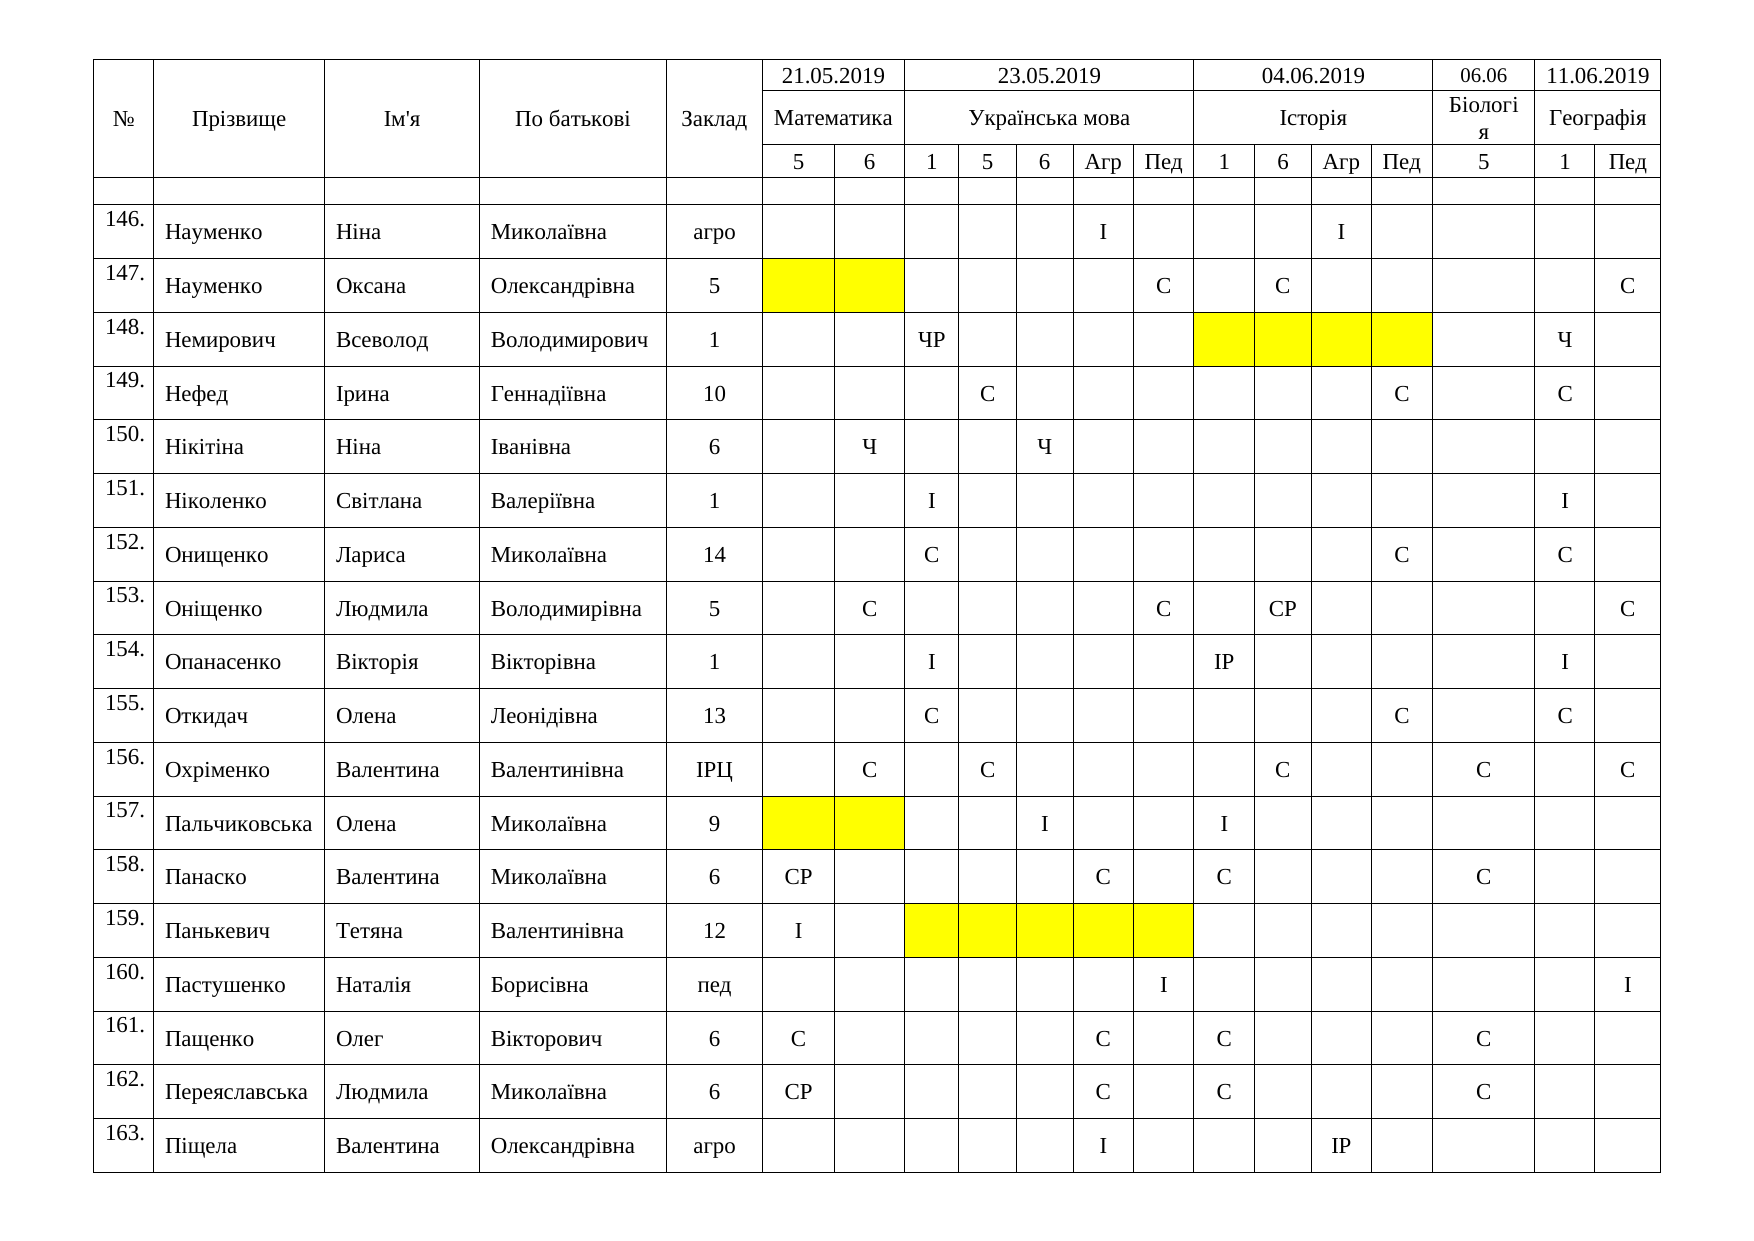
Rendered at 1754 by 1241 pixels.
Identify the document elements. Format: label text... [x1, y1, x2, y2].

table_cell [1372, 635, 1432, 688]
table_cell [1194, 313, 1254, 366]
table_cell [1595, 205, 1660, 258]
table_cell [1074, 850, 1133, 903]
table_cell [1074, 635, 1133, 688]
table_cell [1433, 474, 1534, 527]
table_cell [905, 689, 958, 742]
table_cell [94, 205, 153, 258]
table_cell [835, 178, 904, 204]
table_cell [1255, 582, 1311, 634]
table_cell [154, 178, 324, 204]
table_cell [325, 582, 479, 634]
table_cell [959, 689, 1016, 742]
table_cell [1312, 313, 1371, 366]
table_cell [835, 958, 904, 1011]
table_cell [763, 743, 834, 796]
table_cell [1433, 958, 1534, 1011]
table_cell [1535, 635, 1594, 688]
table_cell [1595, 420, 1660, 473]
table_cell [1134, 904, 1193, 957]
table_header № [94, 60, 153, 177]
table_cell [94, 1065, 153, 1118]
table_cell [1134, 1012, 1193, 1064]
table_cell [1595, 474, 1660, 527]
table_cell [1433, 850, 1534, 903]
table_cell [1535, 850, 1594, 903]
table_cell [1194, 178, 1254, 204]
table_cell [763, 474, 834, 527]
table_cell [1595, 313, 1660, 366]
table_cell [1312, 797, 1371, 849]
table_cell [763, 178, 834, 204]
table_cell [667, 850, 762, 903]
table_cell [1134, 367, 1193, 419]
table_header Заклад [667, 60, 762, 177]
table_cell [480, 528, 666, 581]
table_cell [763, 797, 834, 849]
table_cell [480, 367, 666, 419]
table_cell Біологія [1433, 91, 1534, 144]
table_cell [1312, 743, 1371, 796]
table_header 23.05.2019 [905, 60, 1193, 90]
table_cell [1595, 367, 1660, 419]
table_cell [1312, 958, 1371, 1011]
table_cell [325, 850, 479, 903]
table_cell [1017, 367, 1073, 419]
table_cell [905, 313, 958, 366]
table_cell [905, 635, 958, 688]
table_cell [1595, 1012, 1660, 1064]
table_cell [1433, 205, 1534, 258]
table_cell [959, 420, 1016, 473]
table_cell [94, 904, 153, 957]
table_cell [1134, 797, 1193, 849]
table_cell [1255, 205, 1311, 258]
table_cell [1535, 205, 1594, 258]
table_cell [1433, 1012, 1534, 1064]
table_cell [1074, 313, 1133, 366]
table_cell 5 [763, 145, 834, 177]
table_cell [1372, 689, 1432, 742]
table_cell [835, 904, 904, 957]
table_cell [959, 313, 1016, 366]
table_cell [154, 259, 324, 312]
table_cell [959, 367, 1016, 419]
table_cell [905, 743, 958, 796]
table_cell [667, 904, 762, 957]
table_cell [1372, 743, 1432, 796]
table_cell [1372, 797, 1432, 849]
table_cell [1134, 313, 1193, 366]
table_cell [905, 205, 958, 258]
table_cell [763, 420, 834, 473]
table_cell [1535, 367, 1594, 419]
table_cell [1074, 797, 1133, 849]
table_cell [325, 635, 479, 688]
table_cell Математика [763, 91, 904, 144]
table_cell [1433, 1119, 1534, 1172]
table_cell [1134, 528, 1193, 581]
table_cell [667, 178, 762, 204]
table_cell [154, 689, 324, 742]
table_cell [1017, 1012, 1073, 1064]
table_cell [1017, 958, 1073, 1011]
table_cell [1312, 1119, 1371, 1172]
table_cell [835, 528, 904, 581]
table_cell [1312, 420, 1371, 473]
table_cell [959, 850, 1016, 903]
table_header 06.06 [1433, 60, 1534, 90]
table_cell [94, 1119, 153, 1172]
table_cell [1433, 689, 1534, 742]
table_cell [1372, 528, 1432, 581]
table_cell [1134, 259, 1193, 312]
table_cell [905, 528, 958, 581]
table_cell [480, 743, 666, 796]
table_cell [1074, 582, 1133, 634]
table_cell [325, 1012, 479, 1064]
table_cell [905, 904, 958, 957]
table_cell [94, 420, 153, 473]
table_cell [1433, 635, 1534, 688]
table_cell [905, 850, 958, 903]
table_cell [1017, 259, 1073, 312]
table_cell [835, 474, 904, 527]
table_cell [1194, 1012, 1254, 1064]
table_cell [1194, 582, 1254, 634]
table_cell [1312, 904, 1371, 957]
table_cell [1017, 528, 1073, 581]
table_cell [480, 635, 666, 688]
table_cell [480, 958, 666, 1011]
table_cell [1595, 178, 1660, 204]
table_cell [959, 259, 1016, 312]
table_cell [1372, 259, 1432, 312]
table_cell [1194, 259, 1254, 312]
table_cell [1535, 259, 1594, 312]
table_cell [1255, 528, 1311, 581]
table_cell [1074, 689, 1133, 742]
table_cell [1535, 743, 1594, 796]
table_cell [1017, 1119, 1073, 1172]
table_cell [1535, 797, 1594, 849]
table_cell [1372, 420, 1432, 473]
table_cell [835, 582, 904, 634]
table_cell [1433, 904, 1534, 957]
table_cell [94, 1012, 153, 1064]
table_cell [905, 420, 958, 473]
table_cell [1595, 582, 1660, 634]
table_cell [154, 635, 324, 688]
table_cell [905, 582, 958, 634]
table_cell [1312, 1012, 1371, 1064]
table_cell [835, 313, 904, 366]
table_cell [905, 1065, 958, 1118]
table_header Ім'я [325, 60, 479, 177]
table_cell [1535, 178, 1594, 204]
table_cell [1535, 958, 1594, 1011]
table_header Прізвище [154, 60, 324, 177]
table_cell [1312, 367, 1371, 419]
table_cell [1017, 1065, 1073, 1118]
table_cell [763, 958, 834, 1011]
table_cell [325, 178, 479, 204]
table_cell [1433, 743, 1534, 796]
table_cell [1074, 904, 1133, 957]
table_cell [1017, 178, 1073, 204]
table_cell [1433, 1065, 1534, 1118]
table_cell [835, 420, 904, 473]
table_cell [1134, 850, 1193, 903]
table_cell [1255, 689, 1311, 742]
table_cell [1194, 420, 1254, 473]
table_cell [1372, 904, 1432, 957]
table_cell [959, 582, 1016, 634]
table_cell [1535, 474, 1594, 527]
table_cell Пед [1372, 145, 1432, 177]
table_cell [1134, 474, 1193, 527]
table_cell 5 [1433, 145, 1534, 177]
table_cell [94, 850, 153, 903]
table_cell 5 [959, 145, 1016, 177]
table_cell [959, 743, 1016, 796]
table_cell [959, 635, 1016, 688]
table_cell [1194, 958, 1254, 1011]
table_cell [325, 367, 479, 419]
table_cell Географія [1535, 91, 1660, 144]
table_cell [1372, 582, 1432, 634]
table_cell Пед [1134, 145, 1193, 177]
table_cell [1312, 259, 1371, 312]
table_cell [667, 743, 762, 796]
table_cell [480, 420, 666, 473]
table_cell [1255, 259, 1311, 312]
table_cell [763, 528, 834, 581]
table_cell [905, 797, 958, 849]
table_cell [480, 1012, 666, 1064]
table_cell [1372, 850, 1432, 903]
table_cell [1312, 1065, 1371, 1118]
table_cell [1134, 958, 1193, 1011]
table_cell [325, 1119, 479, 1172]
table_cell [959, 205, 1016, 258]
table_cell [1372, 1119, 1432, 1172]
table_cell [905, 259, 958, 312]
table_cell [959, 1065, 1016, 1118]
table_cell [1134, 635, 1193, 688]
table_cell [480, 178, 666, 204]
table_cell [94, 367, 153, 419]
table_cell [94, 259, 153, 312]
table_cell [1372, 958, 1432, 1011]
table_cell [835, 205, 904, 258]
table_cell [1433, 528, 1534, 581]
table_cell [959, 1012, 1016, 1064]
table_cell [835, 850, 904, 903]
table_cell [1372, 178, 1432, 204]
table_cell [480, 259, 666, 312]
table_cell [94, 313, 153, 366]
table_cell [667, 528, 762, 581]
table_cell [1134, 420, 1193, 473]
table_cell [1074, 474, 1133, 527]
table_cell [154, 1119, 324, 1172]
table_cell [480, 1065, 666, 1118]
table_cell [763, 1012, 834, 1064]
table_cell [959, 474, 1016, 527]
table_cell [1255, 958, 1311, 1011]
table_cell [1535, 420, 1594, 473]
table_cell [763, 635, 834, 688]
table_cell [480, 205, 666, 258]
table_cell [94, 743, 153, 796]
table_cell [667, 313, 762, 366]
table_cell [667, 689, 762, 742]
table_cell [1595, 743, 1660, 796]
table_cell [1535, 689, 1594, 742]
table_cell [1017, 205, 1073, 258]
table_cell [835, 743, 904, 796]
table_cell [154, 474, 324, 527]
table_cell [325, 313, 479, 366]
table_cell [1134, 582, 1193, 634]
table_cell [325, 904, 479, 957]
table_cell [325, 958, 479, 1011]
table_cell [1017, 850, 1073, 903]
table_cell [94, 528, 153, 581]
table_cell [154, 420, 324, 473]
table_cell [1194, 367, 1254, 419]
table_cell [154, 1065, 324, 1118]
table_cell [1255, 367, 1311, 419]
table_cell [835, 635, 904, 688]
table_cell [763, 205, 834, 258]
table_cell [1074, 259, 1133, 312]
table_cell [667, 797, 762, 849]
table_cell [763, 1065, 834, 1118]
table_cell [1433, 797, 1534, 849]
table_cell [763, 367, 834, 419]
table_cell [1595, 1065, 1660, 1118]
table_cell Українська мова [905, 91, 1193, 144]
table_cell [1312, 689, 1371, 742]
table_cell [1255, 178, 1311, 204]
table_cell 1 [1194, 145, 1254, 177]
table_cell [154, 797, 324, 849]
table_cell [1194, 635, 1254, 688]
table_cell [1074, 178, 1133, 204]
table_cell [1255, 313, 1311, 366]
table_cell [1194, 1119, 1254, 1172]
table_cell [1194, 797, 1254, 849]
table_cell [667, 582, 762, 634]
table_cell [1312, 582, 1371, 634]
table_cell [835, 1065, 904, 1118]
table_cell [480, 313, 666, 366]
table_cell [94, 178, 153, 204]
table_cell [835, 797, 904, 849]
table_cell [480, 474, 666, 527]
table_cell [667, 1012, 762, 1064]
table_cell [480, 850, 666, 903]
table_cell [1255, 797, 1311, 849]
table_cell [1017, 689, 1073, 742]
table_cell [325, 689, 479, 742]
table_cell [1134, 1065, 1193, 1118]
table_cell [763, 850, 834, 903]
table_cell Пед [1595, 145, 1660, 177]
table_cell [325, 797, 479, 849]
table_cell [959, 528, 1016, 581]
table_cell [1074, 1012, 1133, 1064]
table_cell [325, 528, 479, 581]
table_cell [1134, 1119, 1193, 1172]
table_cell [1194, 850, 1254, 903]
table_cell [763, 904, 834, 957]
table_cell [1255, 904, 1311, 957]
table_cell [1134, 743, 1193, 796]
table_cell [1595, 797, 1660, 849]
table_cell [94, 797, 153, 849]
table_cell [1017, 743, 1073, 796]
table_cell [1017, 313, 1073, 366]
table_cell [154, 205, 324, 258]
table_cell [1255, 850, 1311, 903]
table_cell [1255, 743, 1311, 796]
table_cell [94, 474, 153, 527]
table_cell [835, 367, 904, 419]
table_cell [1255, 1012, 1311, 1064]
table_cell 6 [835, 145, 904, 177]
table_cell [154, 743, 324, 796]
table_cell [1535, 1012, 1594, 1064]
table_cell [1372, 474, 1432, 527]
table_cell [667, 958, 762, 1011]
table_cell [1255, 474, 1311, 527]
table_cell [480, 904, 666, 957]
table_cell Історія [1194, 91, 1432, 144]
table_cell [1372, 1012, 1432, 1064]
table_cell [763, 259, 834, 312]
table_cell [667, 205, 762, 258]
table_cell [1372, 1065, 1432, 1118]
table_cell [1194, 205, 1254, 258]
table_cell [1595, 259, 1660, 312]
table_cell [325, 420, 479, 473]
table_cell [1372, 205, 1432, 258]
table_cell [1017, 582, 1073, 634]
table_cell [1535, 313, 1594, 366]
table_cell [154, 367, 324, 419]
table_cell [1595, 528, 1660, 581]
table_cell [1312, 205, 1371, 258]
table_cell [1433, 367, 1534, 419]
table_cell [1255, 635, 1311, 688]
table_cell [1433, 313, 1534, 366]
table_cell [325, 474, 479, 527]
table_cell 1 [1535, 145, 1594, 177]
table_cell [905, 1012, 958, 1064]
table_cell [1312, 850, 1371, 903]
table_cell Агр [1312, 145, 1371, 177]
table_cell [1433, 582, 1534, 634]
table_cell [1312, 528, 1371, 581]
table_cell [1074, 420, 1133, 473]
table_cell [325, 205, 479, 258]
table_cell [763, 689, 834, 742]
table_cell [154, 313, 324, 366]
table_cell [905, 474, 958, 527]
table_header По батькові [480, 60, 666, 177]
table_cell 6 [1255, 145, 1311, 177]
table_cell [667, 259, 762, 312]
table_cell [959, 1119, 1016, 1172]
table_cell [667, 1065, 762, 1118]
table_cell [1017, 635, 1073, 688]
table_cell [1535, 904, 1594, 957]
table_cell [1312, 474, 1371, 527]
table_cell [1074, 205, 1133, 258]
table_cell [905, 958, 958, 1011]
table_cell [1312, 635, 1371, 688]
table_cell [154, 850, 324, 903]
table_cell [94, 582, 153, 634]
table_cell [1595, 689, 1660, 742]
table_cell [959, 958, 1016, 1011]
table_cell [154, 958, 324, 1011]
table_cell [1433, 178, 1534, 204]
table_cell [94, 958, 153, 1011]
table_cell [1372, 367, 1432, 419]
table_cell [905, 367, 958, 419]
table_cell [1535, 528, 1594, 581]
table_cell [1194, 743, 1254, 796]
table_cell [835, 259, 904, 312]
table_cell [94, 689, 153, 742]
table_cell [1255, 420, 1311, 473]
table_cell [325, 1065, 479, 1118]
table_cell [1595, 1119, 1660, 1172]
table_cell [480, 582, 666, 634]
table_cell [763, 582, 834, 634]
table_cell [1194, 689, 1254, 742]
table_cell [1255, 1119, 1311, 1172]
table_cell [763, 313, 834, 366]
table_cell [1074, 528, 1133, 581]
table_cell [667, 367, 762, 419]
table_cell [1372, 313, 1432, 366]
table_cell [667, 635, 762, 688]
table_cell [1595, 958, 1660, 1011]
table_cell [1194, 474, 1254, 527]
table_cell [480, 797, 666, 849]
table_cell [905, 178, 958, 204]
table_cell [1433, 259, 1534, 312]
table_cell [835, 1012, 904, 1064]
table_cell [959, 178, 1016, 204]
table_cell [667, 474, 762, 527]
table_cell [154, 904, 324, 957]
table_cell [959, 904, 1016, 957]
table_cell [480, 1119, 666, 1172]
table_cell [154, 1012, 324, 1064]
table_header 11.06.2019 [1535, 60, 1660, 90]
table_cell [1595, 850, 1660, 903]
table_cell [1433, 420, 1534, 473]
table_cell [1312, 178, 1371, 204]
table_header 04.06.2019 [1194, 60, 1432, 90]
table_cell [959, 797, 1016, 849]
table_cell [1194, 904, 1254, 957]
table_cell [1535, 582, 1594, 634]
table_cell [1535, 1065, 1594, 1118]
table_cell 1 [905, 145, 958, 177]
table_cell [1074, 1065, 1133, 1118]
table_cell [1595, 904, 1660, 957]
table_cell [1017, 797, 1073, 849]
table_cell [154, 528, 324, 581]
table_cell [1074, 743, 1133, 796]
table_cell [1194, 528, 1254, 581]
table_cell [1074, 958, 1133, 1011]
table_header 21.05.2019 [763, 60, 904, 90]
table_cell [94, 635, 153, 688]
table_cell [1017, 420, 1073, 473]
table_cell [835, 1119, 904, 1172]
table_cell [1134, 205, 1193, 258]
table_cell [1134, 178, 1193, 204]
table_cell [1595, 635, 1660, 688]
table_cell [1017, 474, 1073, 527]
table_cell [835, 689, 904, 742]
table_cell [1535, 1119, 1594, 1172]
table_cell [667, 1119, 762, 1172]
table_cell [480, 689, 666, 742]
table_cell 6 [1017, 145, 1073, 177]
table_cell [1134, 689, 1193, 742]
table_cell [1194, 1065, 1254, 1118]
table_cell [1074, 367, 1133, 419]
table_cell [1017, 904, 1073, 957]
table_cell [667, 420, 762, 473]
table_cell Агр [1074, 145, 1133, 177]
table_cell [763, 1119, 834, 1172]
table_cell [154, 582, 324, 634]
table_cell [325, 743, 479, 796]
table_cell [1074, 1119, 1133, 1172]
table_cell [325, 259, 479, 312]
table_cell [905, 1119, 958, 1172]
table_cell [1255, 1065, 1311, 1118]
